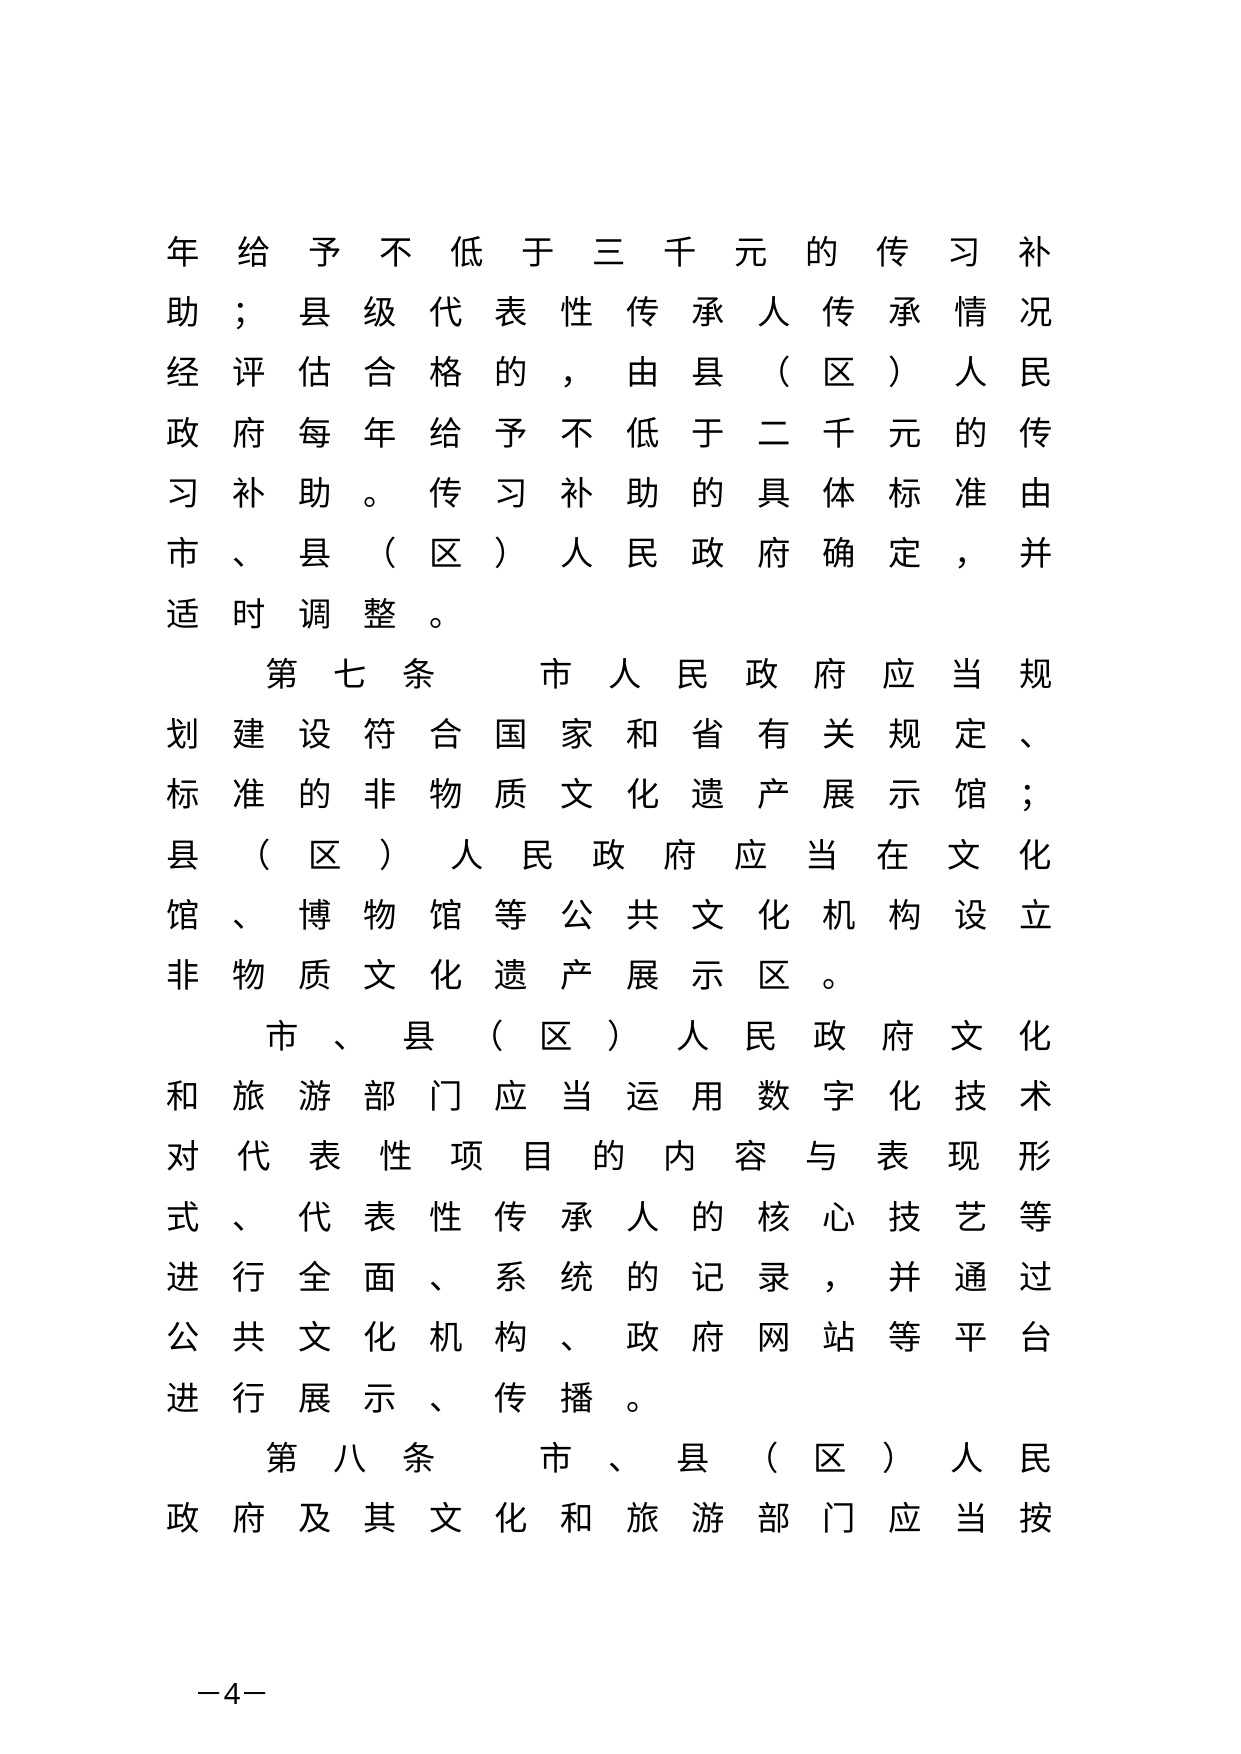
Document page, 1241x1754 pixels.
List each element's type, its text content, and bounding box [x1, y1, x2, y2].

text 市、县（区）人民政府文化和旅游部门应当运用数字化技术对代表性项目的内容与表现形式、代表性传承人的核心技艺等进行全面、系统的记录，并通过公共文化机构、政府网站等平台进行展示、传播。 [167, 1003, 1085, 1426]
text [167, 219, 1085, 642]
text 第七条 市人民政府应当规划建设符合国家和省有关规定、标准的非物质文化遗产展示馆；县（区）人民政府应当在文化馆、博物馆等公共文化机构设立非物质文化遗产展示区。 [167, 642, 1085, 1003]
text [167, 1426, 1085, 1546]
